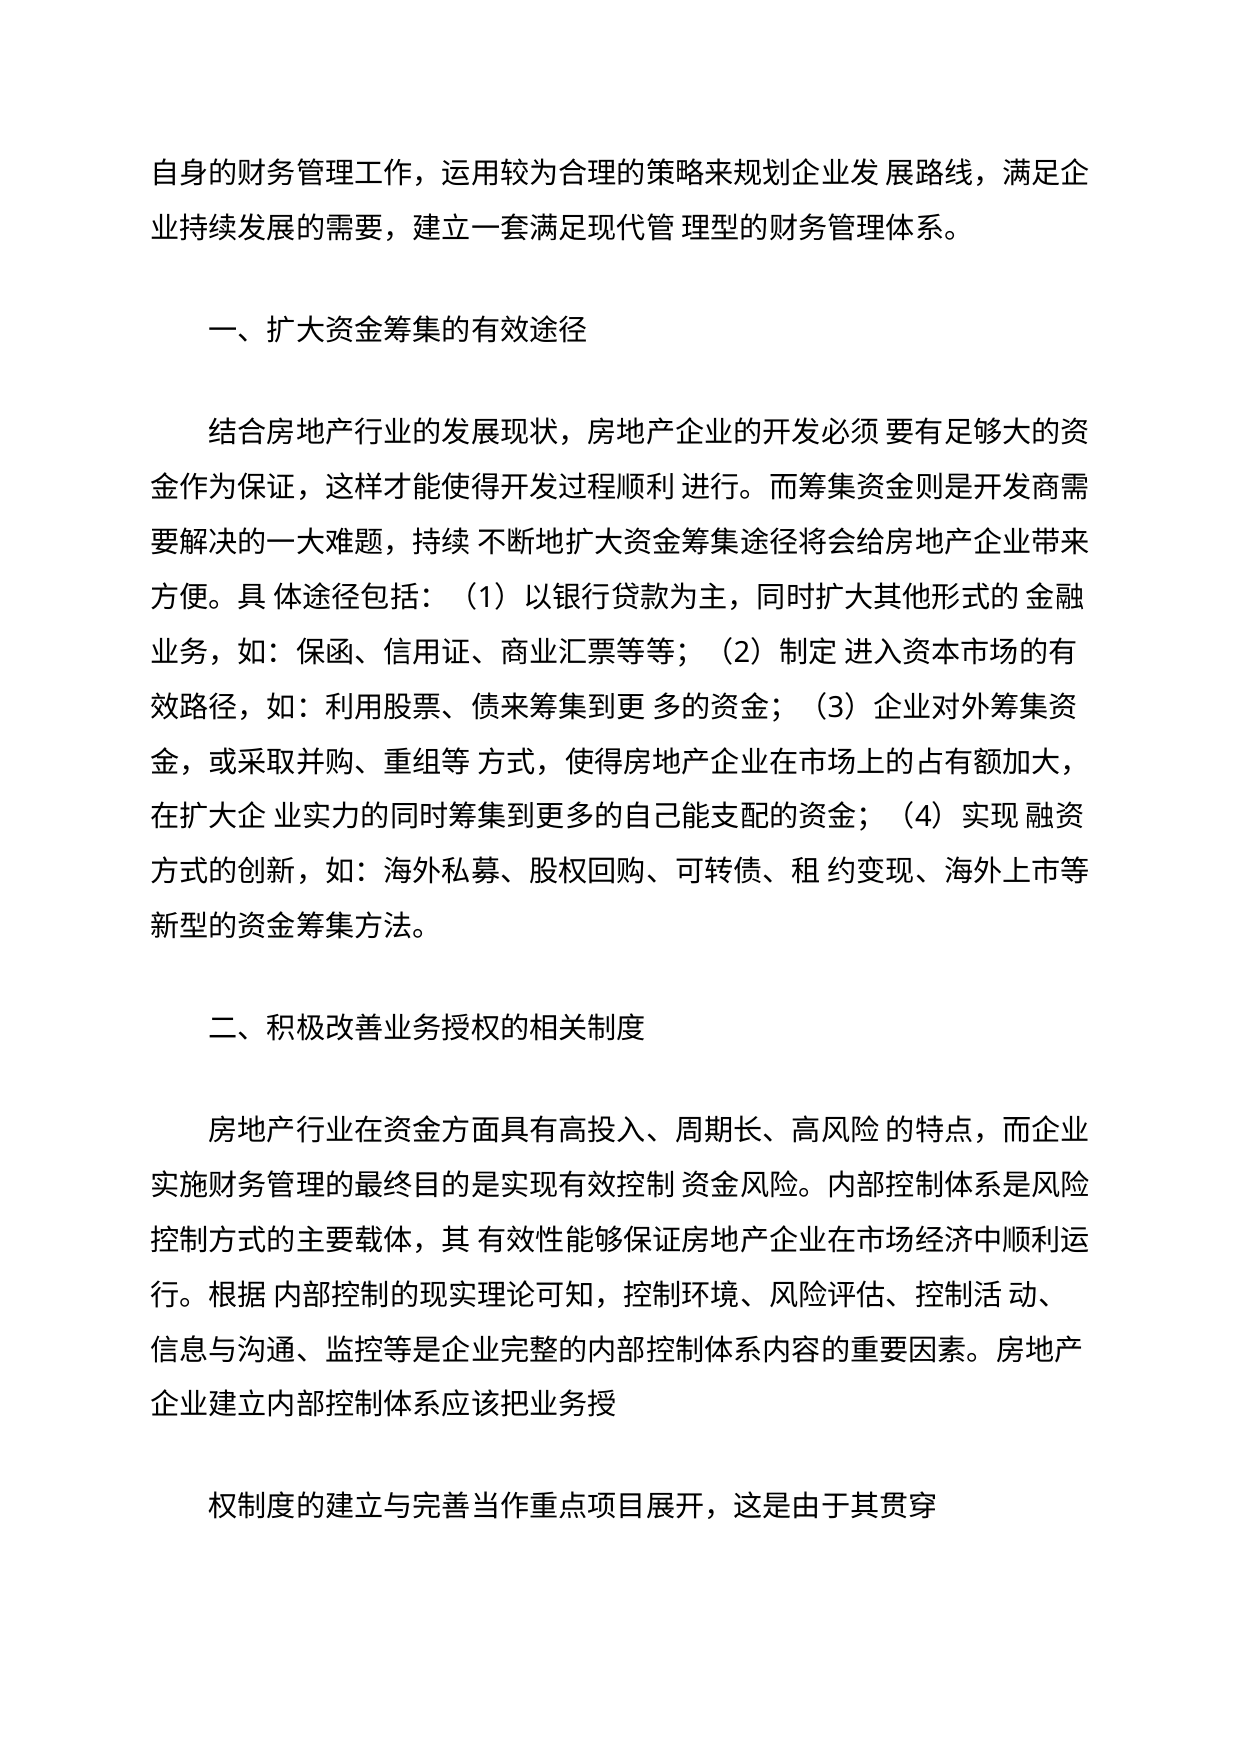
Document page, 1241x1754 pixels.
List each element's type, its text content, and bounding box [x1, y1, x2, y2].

text 二、积极改善业务授权的相关制度 [150, 1005, 1090, 1047]
text 一、扩大资金筹集的有效途径 [150, 307, 1090, 349]
text 房地产行业在资金方面具有高投入、周期长、高风险 的特点，而企业实施财务管理的最终目的是实现有效控制 资金风险。内部控制体系是风险控制方式的主要载体，其 有效性能够保证房地产企业在市场经济中顺利运行。根据 内部控制的现实理论可知，控制环境、风险评估、控制活 动、信息与沟通、监控等是企业完整的内部控制体系内容的重要因素。房地产企业建立内部控制体系应该把业务授 [150, 1106, 1090, 1423]
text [150, 150, 1090, 247]
text 结合房地产行业的发展现状，房地产企业的开发必须 要有足够大的资金作为保证，这样才能使得开发过程顺利 进行。而筹集资金则是开发商需要解决的一大难题，持续 不断地扩大资金筹集途径将会给房地产企业带来方便。具 体途径包括：（1）以银行贷款为主，同时扩大其他形式的 金融业务，如：保函、信用证、商业汇票等等；（2）制定 进入资本市场的有效路径，如：利用股票、债来筹集到更 多的资金；（3）企业对外筹集资金，或采取并购、重组等 方式，使得房地产企业在市场上的占有额加大，在扩大企 业实力的同时筹集到更多的自己能支配的资金；（4）实现 融资方式的创新，如：海外私募、股权回购、可转债、租 约变现、海外上市等新型的资金筹集方法。 [150, 408, 1090, 945]
text 权制度的建立与完善当作重点项目展开，这是由于其贯穿 [150, 1483, 1090, 1525]
